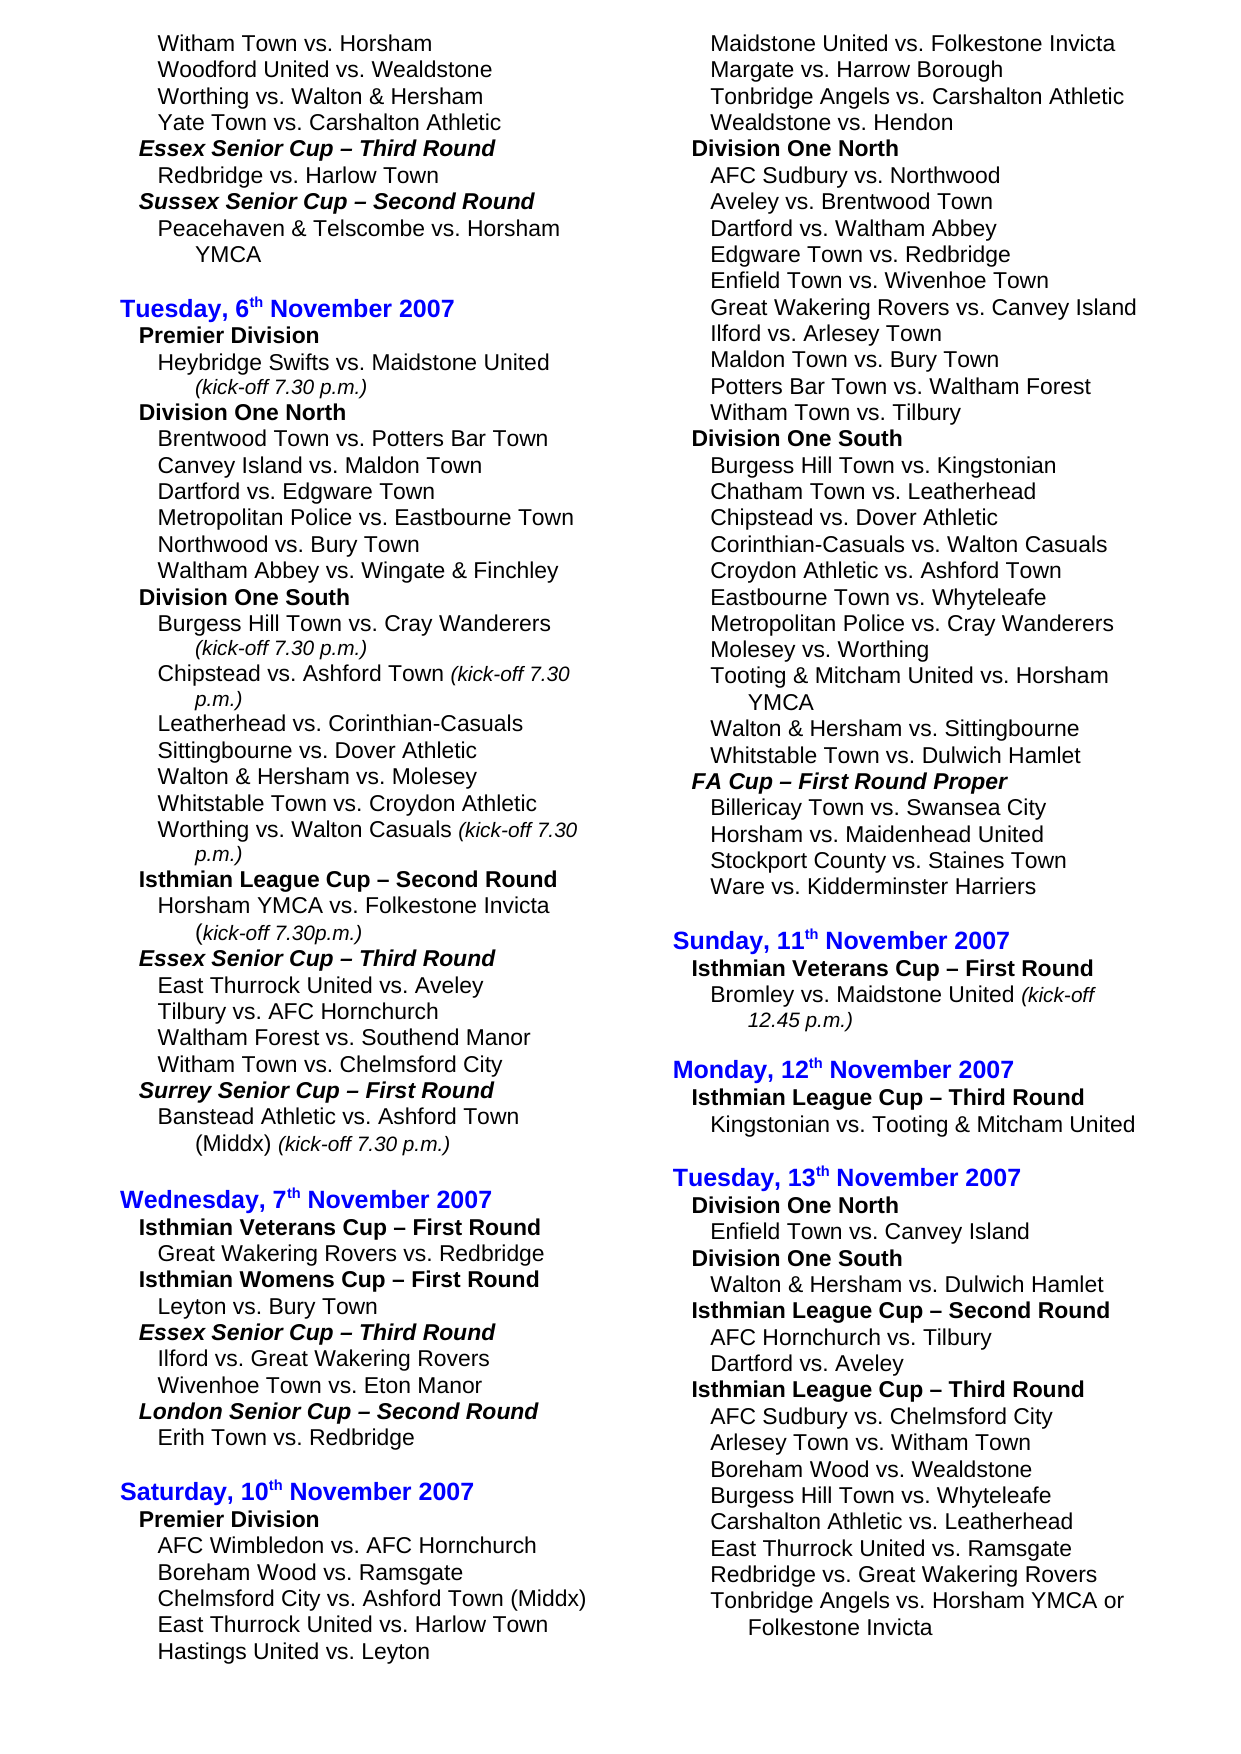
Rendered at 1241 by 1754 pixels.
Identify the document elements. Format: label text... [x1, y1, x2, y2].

text Isthmian League Cup – Third Round [691, 1084, 1150, 1111]
text Wednesday, 7th November 2007 [120, 1185, 598, 1213]
text Senior Cup – Second Round [139, 1398, 598, 1424]
text vs. Cray Wanderers (kick-off 7.30 p.m.) [157, 610, 598, 660]
text Senior Cup – Third Round [139, 945, 598, 972]
text Ilford vs. Great Wakering Rovers [157, 1345, 598, 1372]
text vs. Whyteleafe [710, 583, 1150, 610]
text Tooting & Mitcham United vs. Horsham YMCA [710, 662, 1150, 715]
text Boreham Wood vs. Ramsgate [157, 1558, 598, 1585]
text Leyton vs. Bury Town [157, 1293, 598, 1319]
text vs. Whyteleafe [710, 1482, 1150, 1508]
text Metropolitan Police vs. Cray Wanderers [710, 610, 1150, 636]
text vs. [710, 1218, 1150, 1245]
text Isthmian League Cup – Second Round [691, 1297, 1150, 1324]
text Tonbridge Angels vs. Carshalton Athletic [710, 83, 1150, 109]
text Senior Cup – Third Round [139, 1319, 598, 1345]
text Division One South [139, 583, 598, 610]
text Great Wakering Rovers vs. [710, 293, 1150, 320]
text Isthmian Veterans Cup – First Round [691, 955, 1150, 981]
text vs. Carshalton Athletic [157, 109, 598, 135]
text Tuesday, 13th November 2007 [673, 1163, 1150, 1192]
text vs. [157, 425, 598, 452]
text Sittingbourne vs. Athletic [157, 737, 598, 763]
text Horsham vs. Maidenhead United [710, 821, 1150, 847]
text vs. [157, 452, 598, 478]
text AFC vs. [710, 1403, 1150, 1429]
text Saturday, 10th November 2007 [120, 1477, 598, 1506]
text vs. Bury Town [710, 346, 1150, 373]
text Kingstonian vs. Tooting & Mitcham United [710, 1111, 1150, 1137]
text Division One North [139, 399, 598, 425]
text vs. [157, 1051, 598, 1077]
text Woodford United vs. Wealdstone [157, 56, 598, 83]
text Great Wakering Rovers vs. Redbridge [157, 1240, 598, 1266]
text vs. [710, 847, 1150, 873]
text Senior Cup – Second Round [139, 188, 598, 214]
text Chipstead vs. (kick-off 7.30 p.m.) [157, 660, 598, 710]
text Senior Cup – Third Round [139, 135, 598, 162]
text Ilford vs. [710, 320, 1150, 346]
text Banstead Athletic vs. (Middx) (kick-off 7.30 p.m.) [157, 1103, 598, 1156]
text Croydon Athletic vs. [710, 557, 1150, 583]
text Northwood vs. Bury Town [157, 531, 598, 557]
text Senior Cup – First Round [139, 1077, 598, 1103]
text Boreham Wood vs. Wealdstone [710, 1456, 1150, 1482]
text Sunday, 11th November 2007 [673, 926, 1150, 955]
text United vs. Ramsgate [710, 1534, 1150, 1561]
text United vs. Leyton [157, 1638, 598, 1664]
text Division One North [691, 1192, 1150, 1218]
text Redbridge vs. [157, 162, 598, 188]
text Division One North [691, 135, 1150, 162]
text Dartford vs. [157, 478, 598, 504]
text AFC vs. AFC Hornchurch [157, 1532, 598, 1558]
text Abbey vs. Wingate & Finchley [157, 557, 598, 583]
text Dartford vs. Abbey [710, 214, 1150, 241]
text FA Cup – First Round Proper [691, 768, 1150, 794]
text Bromley vs. Maidstone United (kick-off 12.45 p.m.) [710, 981, 1150, 1031]
text Isthmian League Cup – Second Round [139, 866, 598, 892]
text vs. Borough [710, 56, 1150, 83]
text vs. [710, 1429, 1150, 1456]
text Premier Division [139, 322, 598, 349]
text Isthmian Veterans Cup – First Round [139, 1213, 598, 1240]
text vs. (Middx) [157, 1585, 598, 1611]
text Corinthian-Casuals vs. Walton Casuals [710, 531, 1150, 557]
text Horsham YMCA vs. Folkestone Invicta (kick-off 7.30p.m.) [157, 892, 598, 945]
text Metropolitan Police vs. [157, 504, 598, 531]
text vs. [710, 373, 1150, 399]
text AFC vs. Northwood [710, 162, 1150, 188]
text Wealdstone vs. Hendon [710, 109, 1150, 135]
text vs. Kingstonian [710, 452, 1150, 478]
text Division One South [691, 425, 1150, 452]
text vs. Dulwich Hamlet [710, 742, 1150, 768]
text vs. Redbridge [710, 241, 1150, 267]
text AFC Hornchurch vs. Tilbury [710, 1324, 1150, 1350]
text Ware vs. Harriers [710, 873, 1150, 900]
text Monday, 12th November 2007 [673, 1055, 1150, 1084]
text vs. Aveley [710, 1350, 1150, 1376]
text Tilbury vs. AFC Hornchurch [157, 998, 598, 1024]
text Billericay Town vs. [710, 794, 1150, 821]
text Peacehaven & Telscombe vs. YMCA [157, 214, 598, 267]
text vs. Manor [157, 1372, 598, 1398]
text Chipstead vs. Athletic [710, 504, 1150, 531]
text Molesey vs. [710, 636, 1150, 662]
text Division One South [691, 1245, 1150, 1271]
text Tuesday, 6th November 2007 [120, 293, 598, 322]
text Tonbridge Angels vs. Horsham YMCA or Folkestone Invicta [710, 1587, 1150, 1640]
text United vs. Folkestone Invicta [710, 30, 1150, 56]
text vs. Horsham [157, 30, 598, 56]
text Isthmian League Cup – Third Round [691, 1376, 1150, 1403]
text vs. Croydon Athletic [157, 789, 598, 816]
text vs. Walton Casuals (kick-off 7.30 p.m.) [157, 816, 598, 866]
text vs. Tilbury [710, 399, 1150, 425]
text vs. [710, 267, 1150, 293]
text vs. Walton & Hersham [157, 83, 598, 109]
text Carshalton Athletic vs. Leatherhead [710, 1508, 1150, 1534]
text United vs. Aveley [157, 972, 598, 998]
text East Thurrock United vs. [157, 1611, 598, 1638]
text Walton & Hersham vs. Molesey [157, 763, 598, 789]
text Aveley vs. [710, 188, 1150, 214]
text Premier Division [139, 1506, 598, 1532]
text Leatherhead vs. Corinthian-Casuals [157, 710, 598, 737]
text Isthmian Womens Cup – First Round [139, 1266, 598, 1293]
text vs. Southend Manor [157, 1024, 598, 1051]
text Redbridge vs. Great Wakering Rovers [710, 1561, 1150, 1587]
text Heybridge Swifts vs. Maidstone United (kick-off 7.30 p.m.) [157, 349, 598, 399]
text Walton & Hersham vs. Sittingbourne [710, 715, 1150, 742]
text vs. Leatherhead [710, 478, 1150, 504]
text Walton & Hersham vs. Dulwich Hamlet [710, 1271, 1150, 1297]
text vs. Redbridge [157, 1424, 598, 1451]
